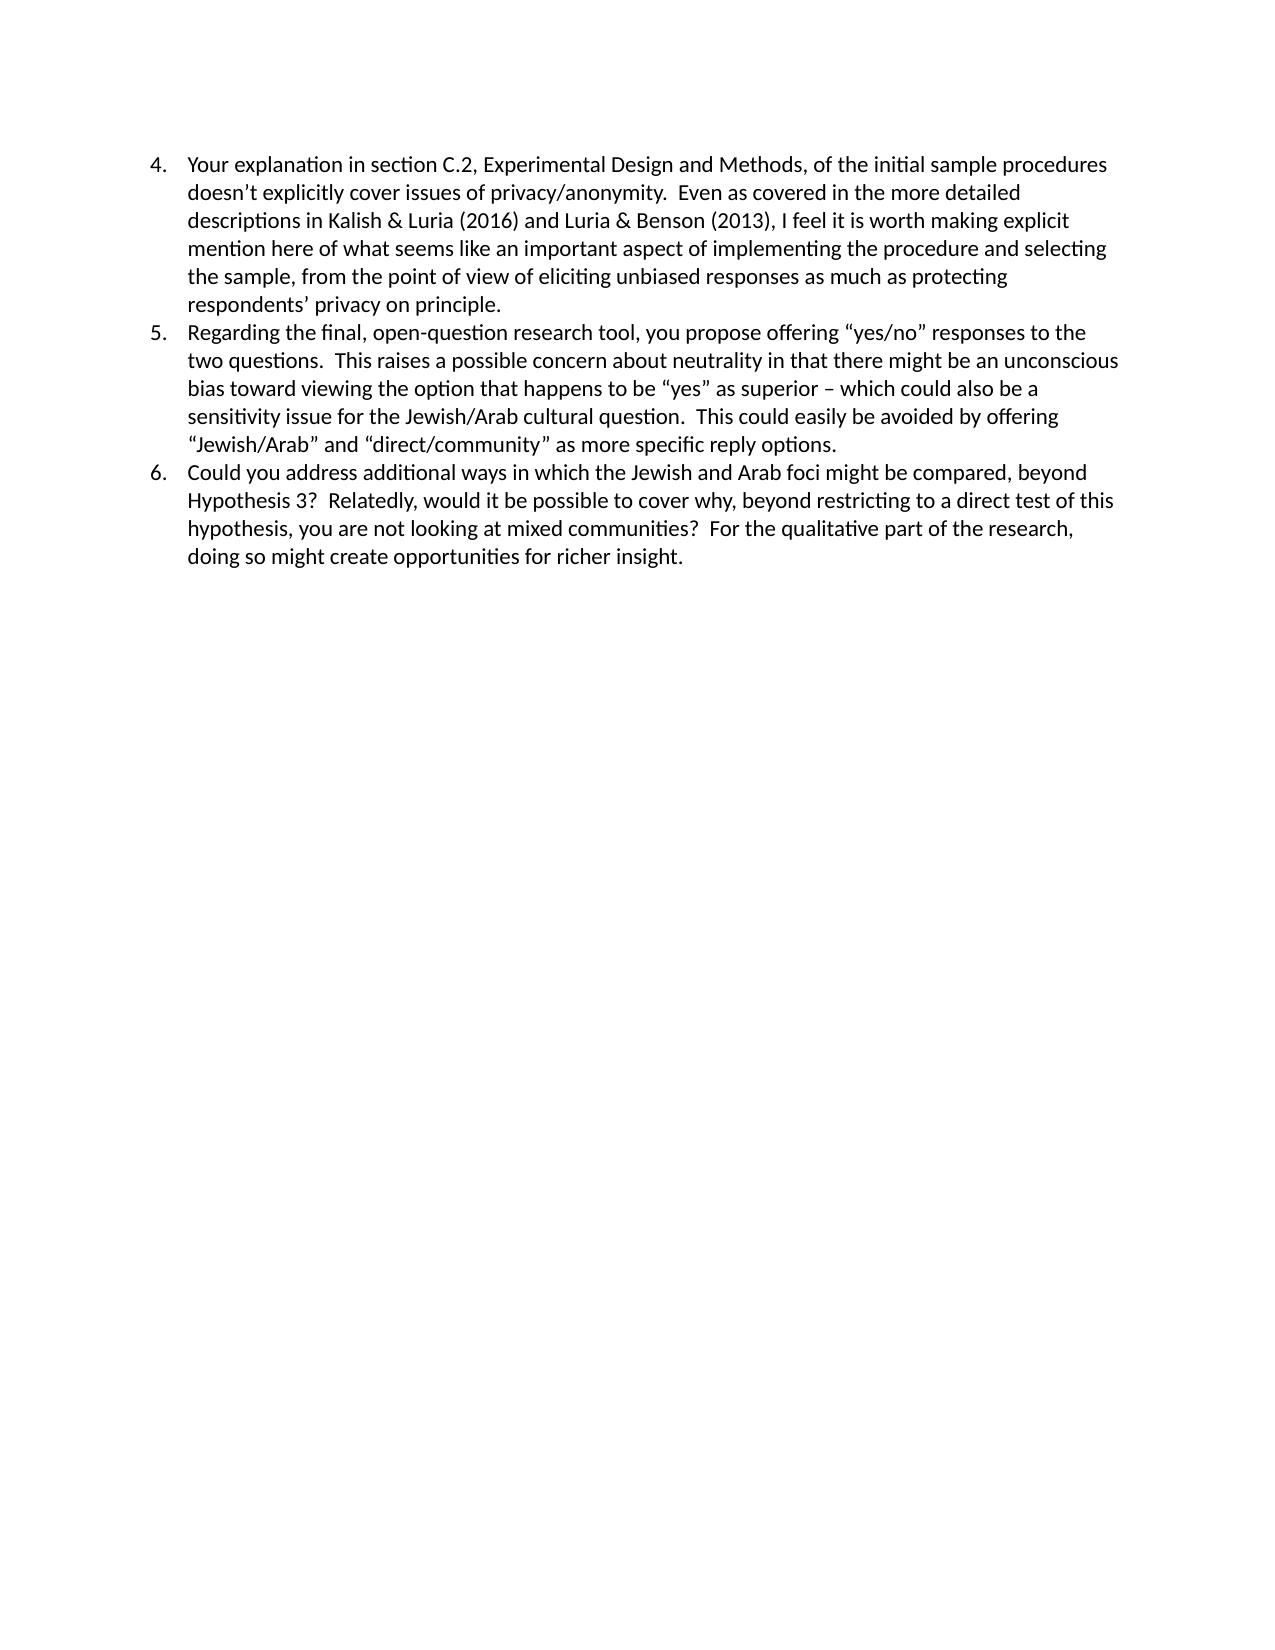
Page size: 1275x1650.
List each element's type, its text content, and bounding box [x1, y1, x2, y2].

list Could you address additional ways in which the Jewish and Arab foci might be compared, beyond Hypothesis 3? Relatedly, would it be possible to cover why, beyond restricting to a direct test of this hypothesis, you are not looking at mixed communities? For the qualitative part of the research, doing so might create opportunities for richer insight. [150, 458, 1125, 570]
list Your explanation in section C.2, Experimental Design and Methods, of the initial sample procedures doesn’t explicitly cover issues of privacy/anonymity. Even as covered in the more detailed descriptions in Kalish & Luria (2016) and Luria & Benson (2013), I feel it is worth making explicit mention here of what seems like an important aspect of implementing the procedure and selecting the sample, from the point of view of eliciting unbiased responses as much as protecting respondents’ privacy on principle. [150, 150, 1125, 318]
list Regarding the final, open-question research tool, you propose offering “yes/no” responses to the two questions. This raises a possible concern about neutrality in that there might be an unconscious bias toward viewing the option that happens to be “yes” as superior – which could also be a sensitivity issue for the Jewish/Arab cultural question. This could easily be avoided by offering “Jewish/Arab” and “direct/community” as more specific reply options. [150, 318, 1125, 458]
